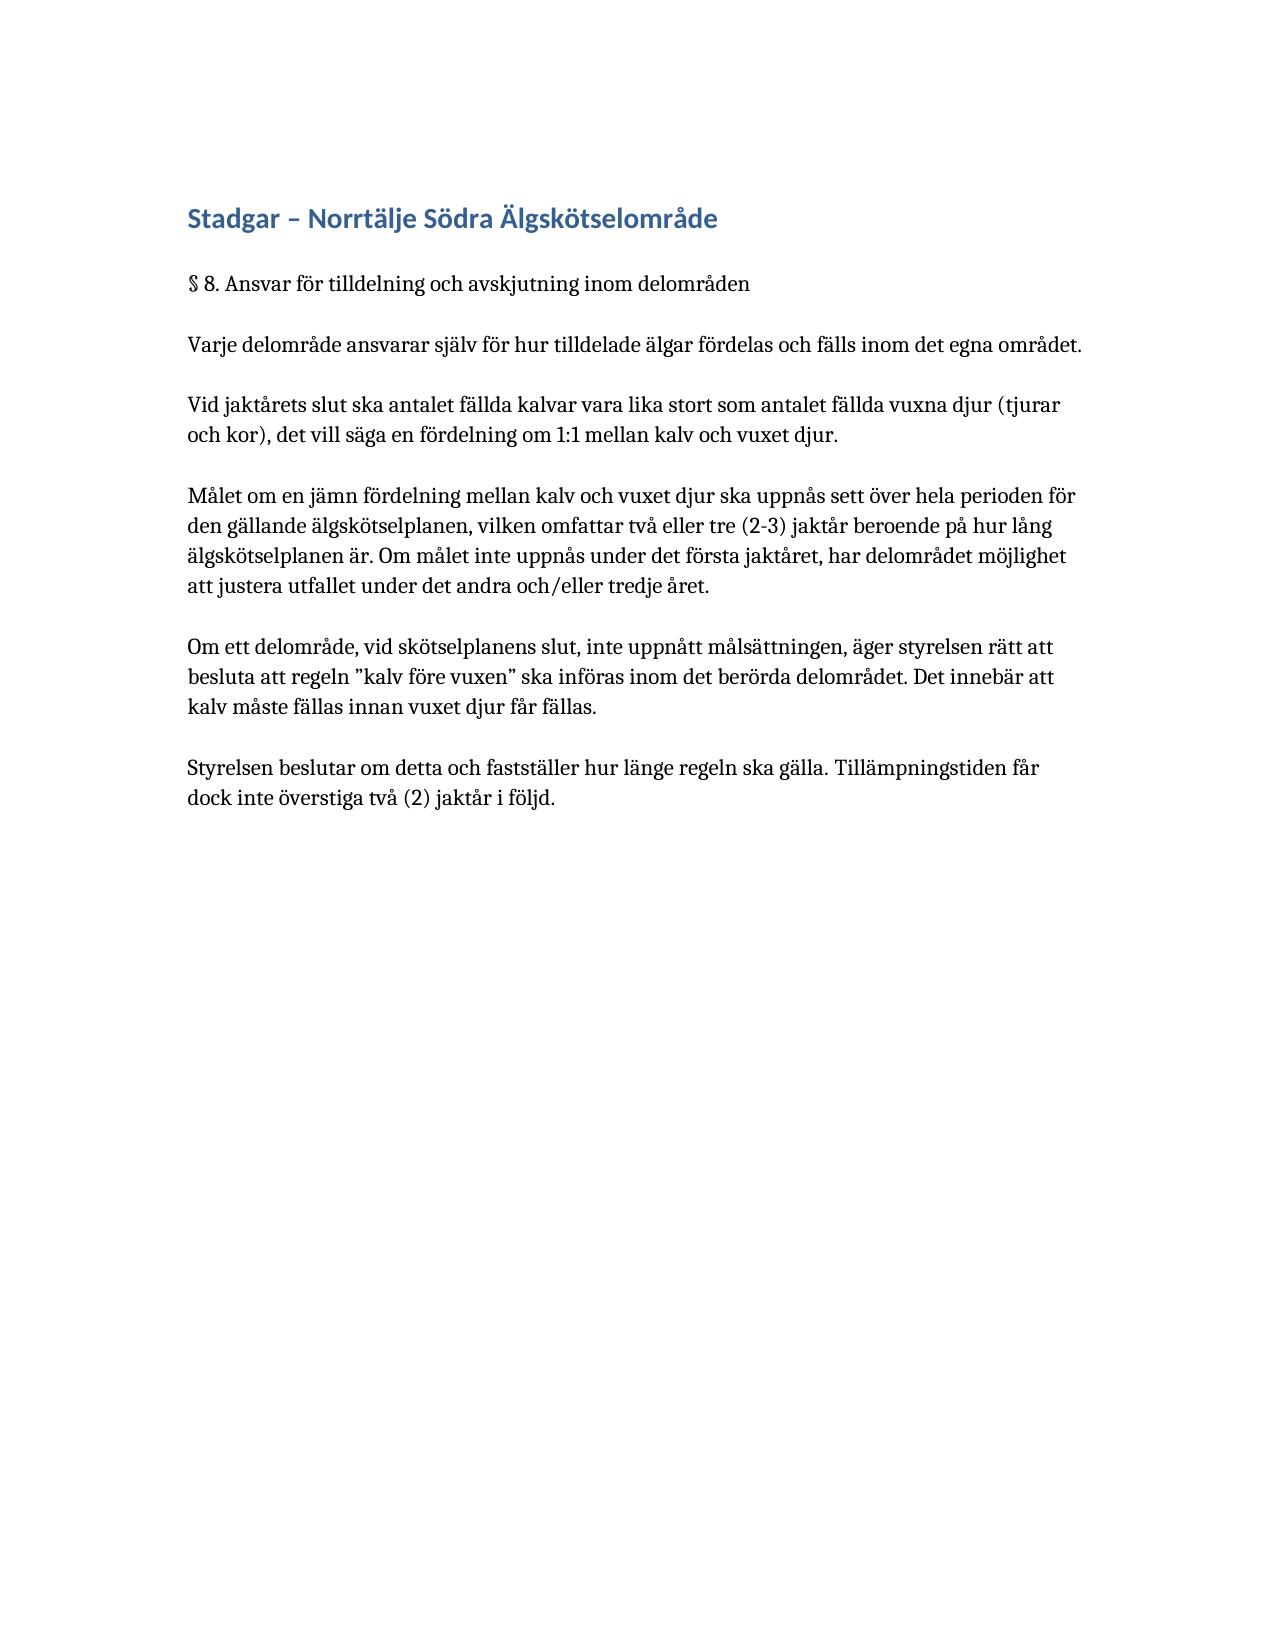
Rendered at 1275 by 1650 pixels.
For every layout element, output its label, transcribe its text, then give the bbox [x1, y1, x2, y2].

text § 8. Ansvar för tilldelning och avskjutning inom delområden Varje delområde ansvarar själv för hur tilldelade älgar fördelas och fälls inom det egna området. Vid jaktårets slut ska antalet fällda kalvar vara lika stort som antalet fällda vuxna djur (tjurar och kor), det vill säga en fördelning om 1:1 mellan kalv och vuxet djur. Målet om en jämn fördelning mellan kalv och vuxet djur ska uppnås sett över hela perioden för den gällande älgskötselplanen, vilken omfattar två eller tre (2-3) jaktår beroende på hur lång älgskötselplanen är. Om målet inte uppnås under det första jaktåret, har delområdet möjlighet att justera utfallet under det andra och/eller tredje året. Om ett delområde, vid skötselplanens slut, inte uppnått målsättningen, äger styrelsen rätt att besluta att regeln ”kalv före vuxen” ska införas inom det berörda delområdet. Det innebär att kalv måste fällas innan vuxet djur får fällas. Styrelsen beslutar om detta och fastställer hur länge regeln ska gälla. Tillämpningstiden får dock inte överstiga två (2) jaktår i följd. [187, 241, 1087, 841]
subtitle Stadgar – Norrtälje Södra Älgskötselområde [187, 200, 1087, 236]
